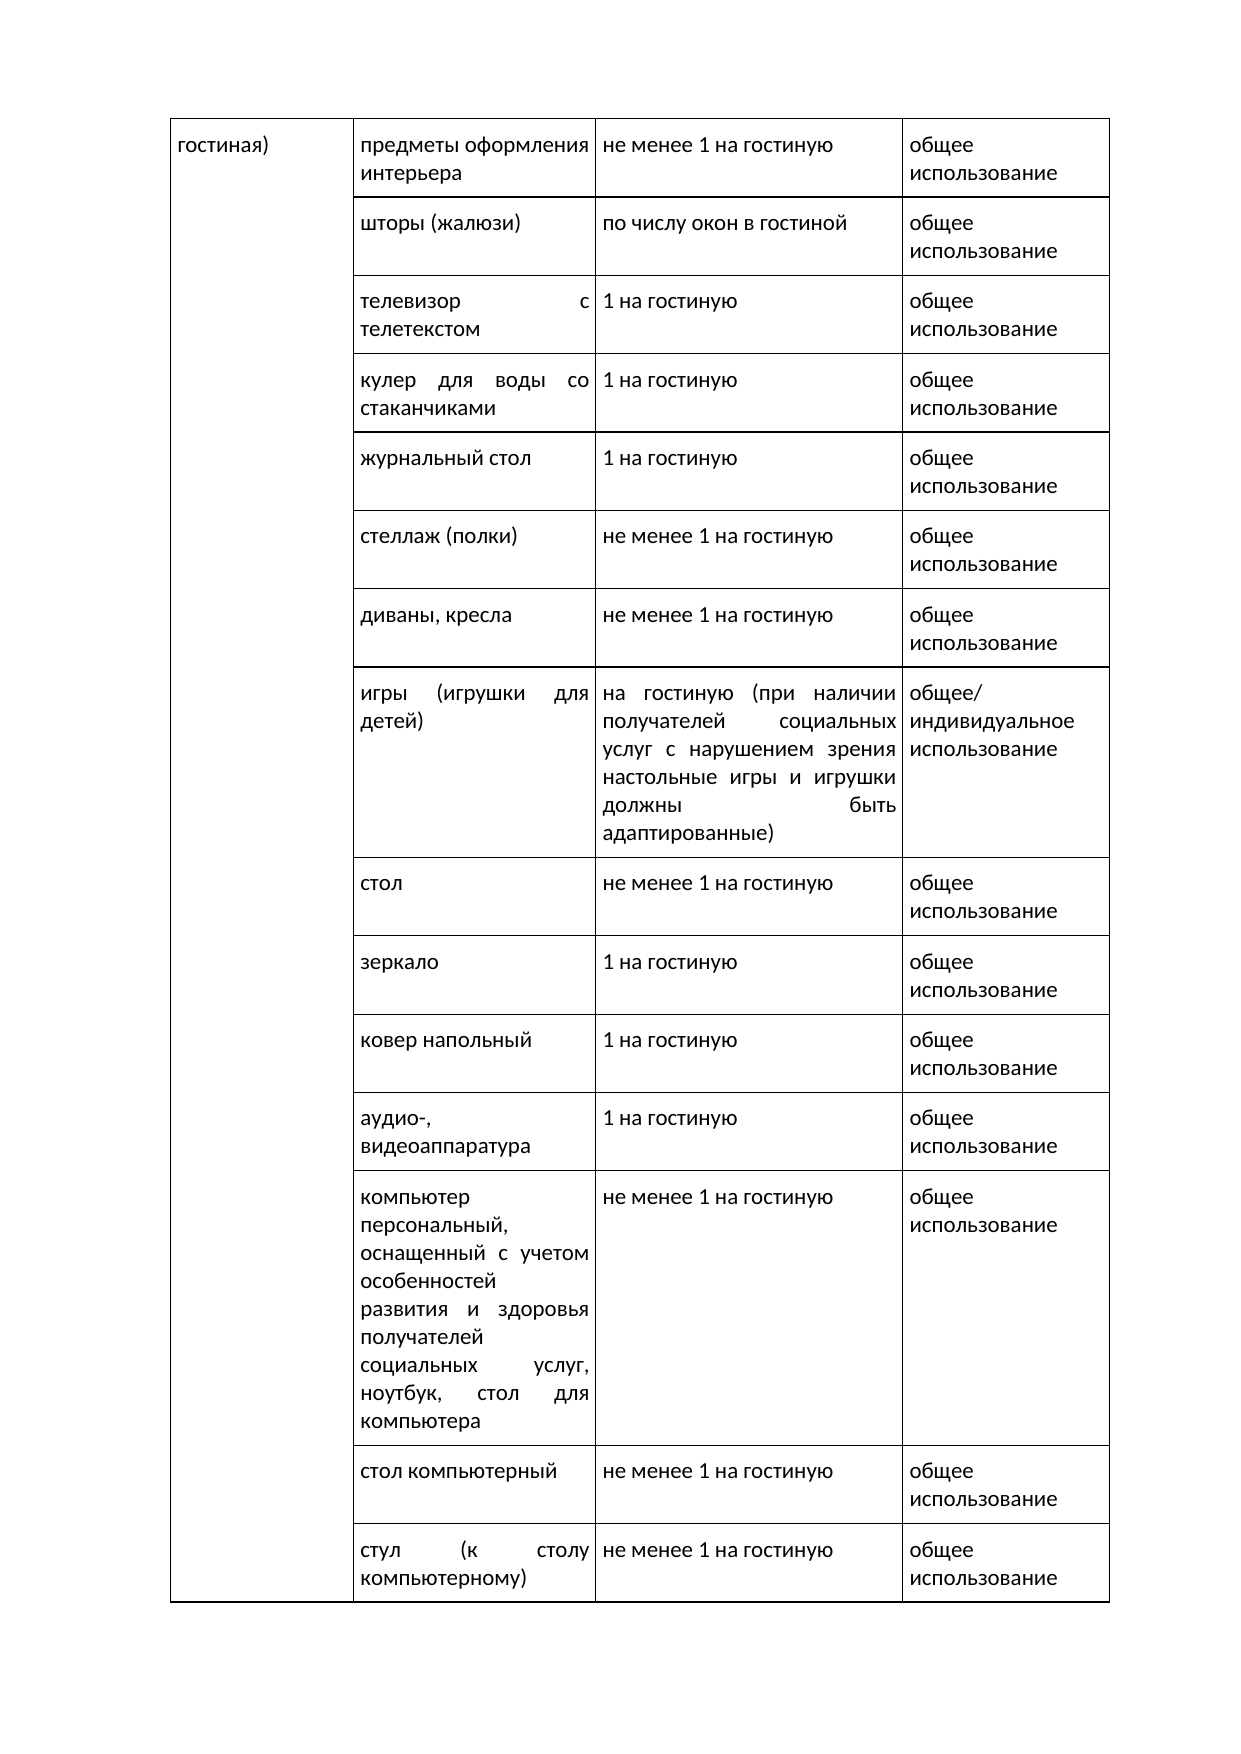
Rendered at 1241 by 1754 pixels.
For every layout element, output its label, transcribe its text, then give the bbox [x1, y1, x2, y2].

table_cell общее использование [903, 1171, 1109, 1445]
table_cell общее использование [903, 1446, 1109, 1523]
table_cell общее использование [903, 433, 1109, 510]
table_cell 1 на гостиную [596, 433, 902, 510]
table_cell общее использование [903, 858, 1109, 935]
table_cell 1 на гостиную [596, 354, 902, 431]
table_cell общее использование [903, 511, 1109, 588]
table_cell ковер напольный [354, 1015, 595, 1092]
table_cell шторы (жалюзи) [354, 198, 595, 275]
table_cell стол [354, 858, 595, 935]
table_cell зеркало [354, 936, 595, 1013]
table_cell на гостиную (при наличии получателей социальных услуг с нарушением зрения настольные игры и игрушки должны быть адаптированные) [596, 668, 902, 857]
table_cell не менее 1 на гостиную [596, 1446, 902, 1523]
table_cell стеллаж (полки) [354, 511, 595, 588]
table_cell по числу окон в гостиной [596, 198, 902, 275]
table_cell предметы оформления интерьера [354, 119, 595, 196]
table_cell компьютер персональный, оснащенный с учетом особенностей развития и здоровья получателей социальных услуг, ноутбук, стол для компьютера [354, 1171, 595, 1445]
table_cell стул (к столу компьютерному) [354, 1524, 595, 1601]
table_cell стол компьютерный [354, 1446, 595, 1523]
table_cell общее использование [903, 1093, 1109, 1170]
table_cell общее использование [903, 589, 1109, 666]
table_cell кулер для воды со стаканчиками [354, 354, 595, 431]
table_cell телевизор с телетекстом [354, 276, 595, 353]
table_cell не менее 1 на гостиную [596, 511, 902, 588]
table_cell 1 на гостиную [596, 936, 902, 1013]
table_cell не менее 1 на гостиную [596, 589, 902, 666]
table_cell общее использование [903, 354, 1109, 431]
table_cell не менее 1 на гостиную [596, 119, 902, 196]
table_cell 1 на гостиную [596, 1093, 902, 1170]
table_cell общее использование [903, 119, 1109, 196]
table_cell диваны, кресла [354, 589, 595, 666]
table_cell журнальный стол [354, 433, 595, 510]
table_cell не менее 1 на гостиную [596, 1524, 902, 1601]
table_cell аудио-, видеоаппаратура [354, 1093, 595, 1170]
table_cell общее использование [903, 276, 1109, 353]
table_cell 1 на гостиную [596, 276, 902, 353]
table_cell 1 на гостиную [596, 1015, 902, 1092]
table_cell [171, 1014, 353, 1601]
table_cell игры (игрушки для детей) [354, 668, 595, 857]
table_cell общее использование [903, 1015, 1109, 1092]
table_cell общее использование [903, 1524, 1109, 1601]
table_cell общее использование [903, 198, 1109, 275]
table_cell не менее 1 на гостиную [596, 858, 902, 935]
table_cell не менее 1 на гостиную [596, 1171, 902, 1445]
table_cell общее использование [903, 936, 1109, 1013]
table_cell общее/индивидуальное использование [903, 668, 1109, 857]
